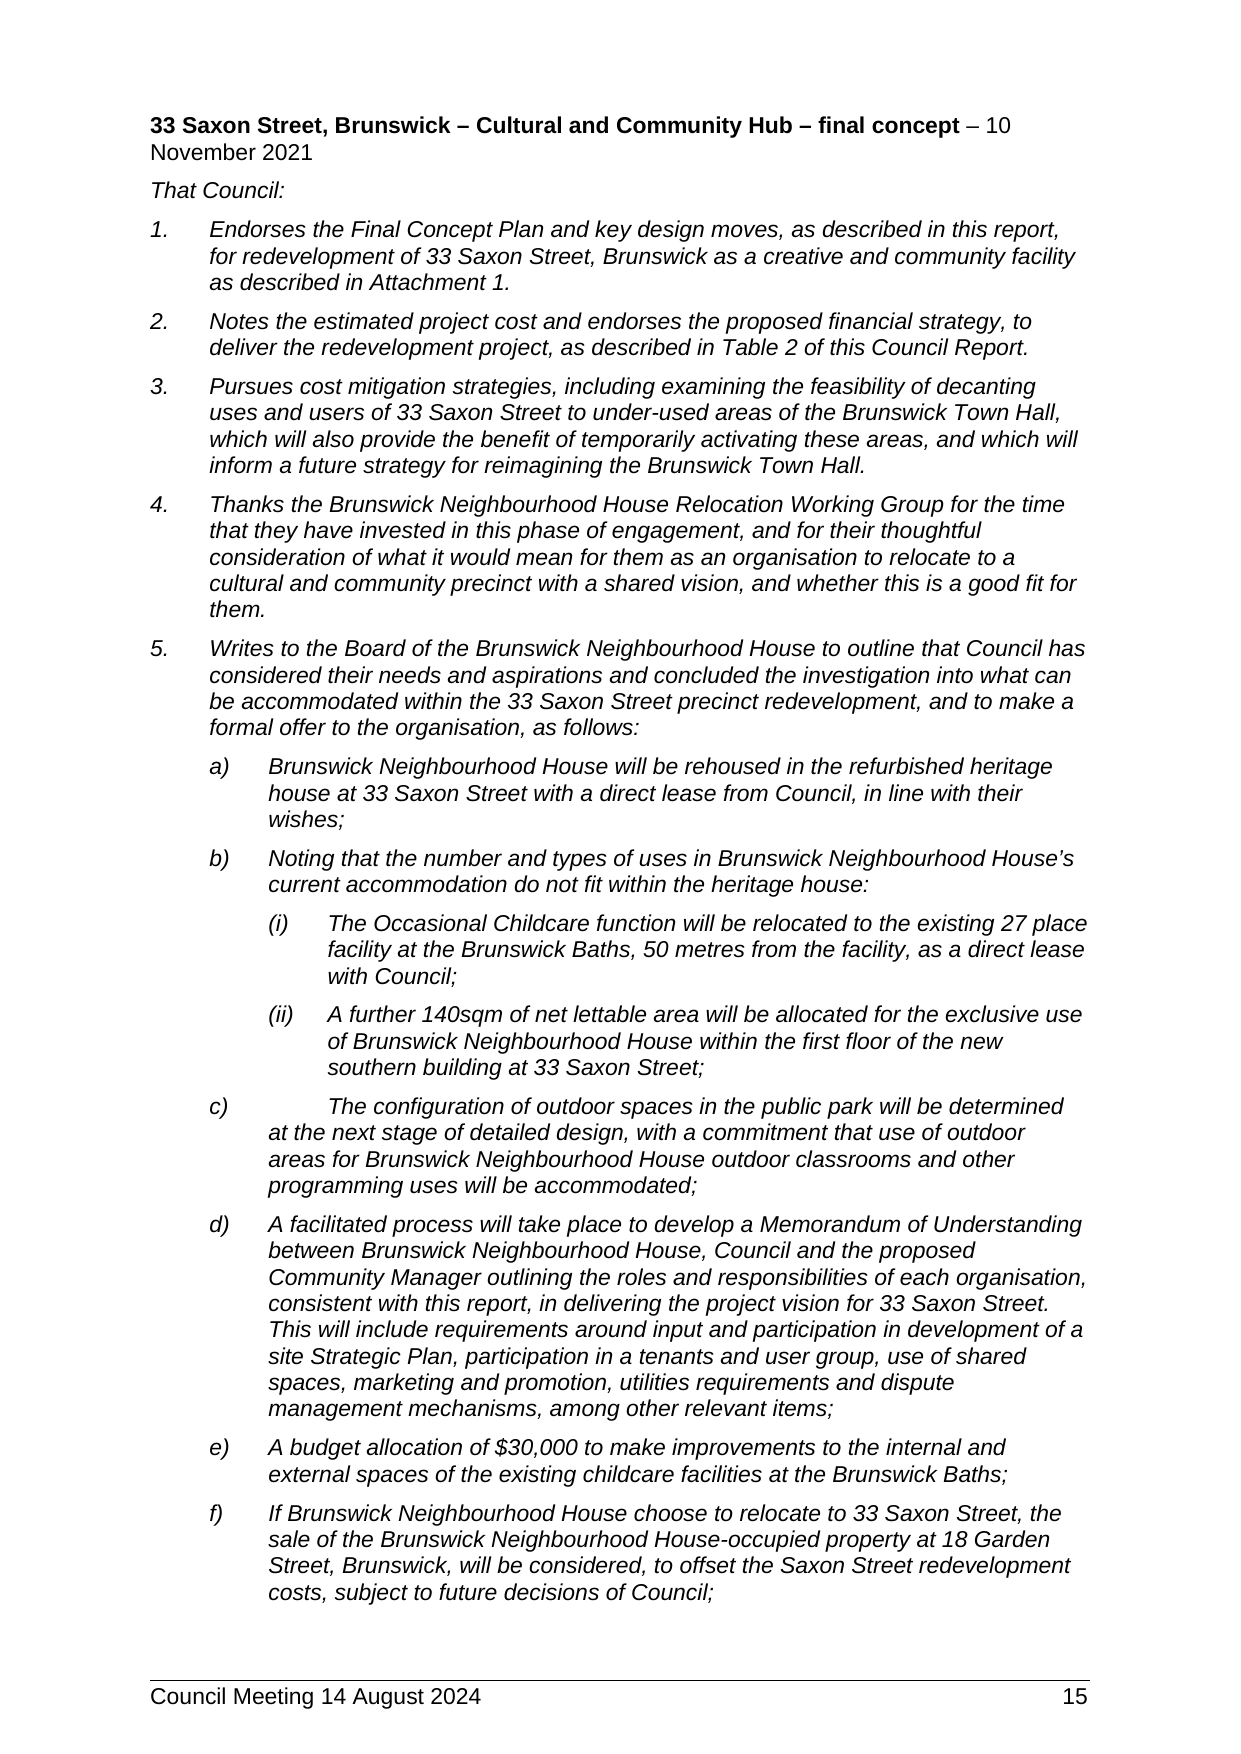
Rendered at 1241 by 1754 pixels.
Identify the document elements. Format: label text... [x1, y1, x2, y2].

text 3. Pursues cost mitigation strategies, including examining the feasibility of decanting uses and users of 33 Saxon Street to under-used areas of the Brunswick Town Hall, which will also provide the benefit of temporarily activating these areas, and which will inform a future strategy for reimagining the Brunswick Town Hall. [150, 373, 1090, 478]
text b) Noting that the number and types of uses in Brunswick Neighbourhood House’s current accommodation do not fit within the heritage house: [209, 845, 1090, 897]
text d) A facilitated process will take place to develop a Memorandum of Understanding between Brunswick Neighbourhood House, Council and the proposed Community Manager outlining the roles and responsibilities of each organisation, consistent with this report, in delivering the project vision for 33 Saxon Street. This will include requirements around input and participation in development of a site Strategic Plan, participation in a tenants and user group, use of shared spaces, marketing and promotion, utilities requirements and dispute management mechanisms, among other relevant items; [209, 1211, 1090, 1422]
text c) The configuration of outdoor spaces in the public park will be determined at the next stage of detailed design, with a commitment that use of outdoor areas for Brunswick Neighbourhood House outdoor classrooms and other programming uses will be accommodated; [209, 1093, 1090, 1198]
text 5. Writes to the Board of the Brunswick Neighbourhood House to outline that Council has considered their needs and aspirations and concluded the investigation into what can be accommodated within the 33 Saxon Street precinct redevelopment, and to make a formal offer to the organisation, as follows: [150, 635, 1090, 741]
text 2. Notes the estimated project cost and endorses the proposed financial strategy, to deliver the redevelopment project, as described in Table 2 of this Council Report. [150, 308, 1090, 361]
text (ii) A further 140sqm of net lettable area will be allocated for the exclusive use of Brunswick Neighbourhood House within the first floor of the new southern building at 33 Saxon Street; [268, 1001, 1090, 1081]
text a) Brunswick Neighbourhood House will be rehoused in the refurbished heritage house at 33 Saxon Street with a direct lease from Council, in line with their wishes; [209, 753, 1090, 832]
text 33 Saxon Street, Brunswick – Cultural and Community Hub – final concept – 10 November 2021 [150, 112, 1090, 165]
text (i) The Occasional Childcare function will be relocated to the existing 27 place facility at the Brunswick Baths, 50 metres from the facility, as a direct lease with Council; [268, 910, 1090, 989]
text That Council: [150, 177, 1090, 204]
text 4. Thanks the Brunswick Neighbourhood House Relocation Working Group for the time that they have invested in this phase of engagement, and for their thoughtful consideration of what it would mean for them as an organisation to relocate to a cultural and community precinct with a shared vision, and whether this is a good fit for them. [150, 491, 1090, 623]
text e) A budget allocation of $30,000 to make improvements to the internal and external spaces of the existing childcare facilities at the Brunswick Baths; [209, 1434, 1090, 1487]
text 1. Endorses the Final Concept Plan and key design moves, as described in this report, for redevelopment of 33 Saxon Street, Brunswick as a creative and community facility as described in Attachment 1. [150, 216, 1090, 295]
text f) If Brunswick Neighbourhood House choose to relocate to 33 Saxon Street, the sale of the Brunswick Neighbourhood House-occupied property at 18 Garden Street, Brunswick, will be considered, to offset the Saxon Street redevelopment costs, subject to future decisions of Council; [209, 1499, 1090, 1605]
